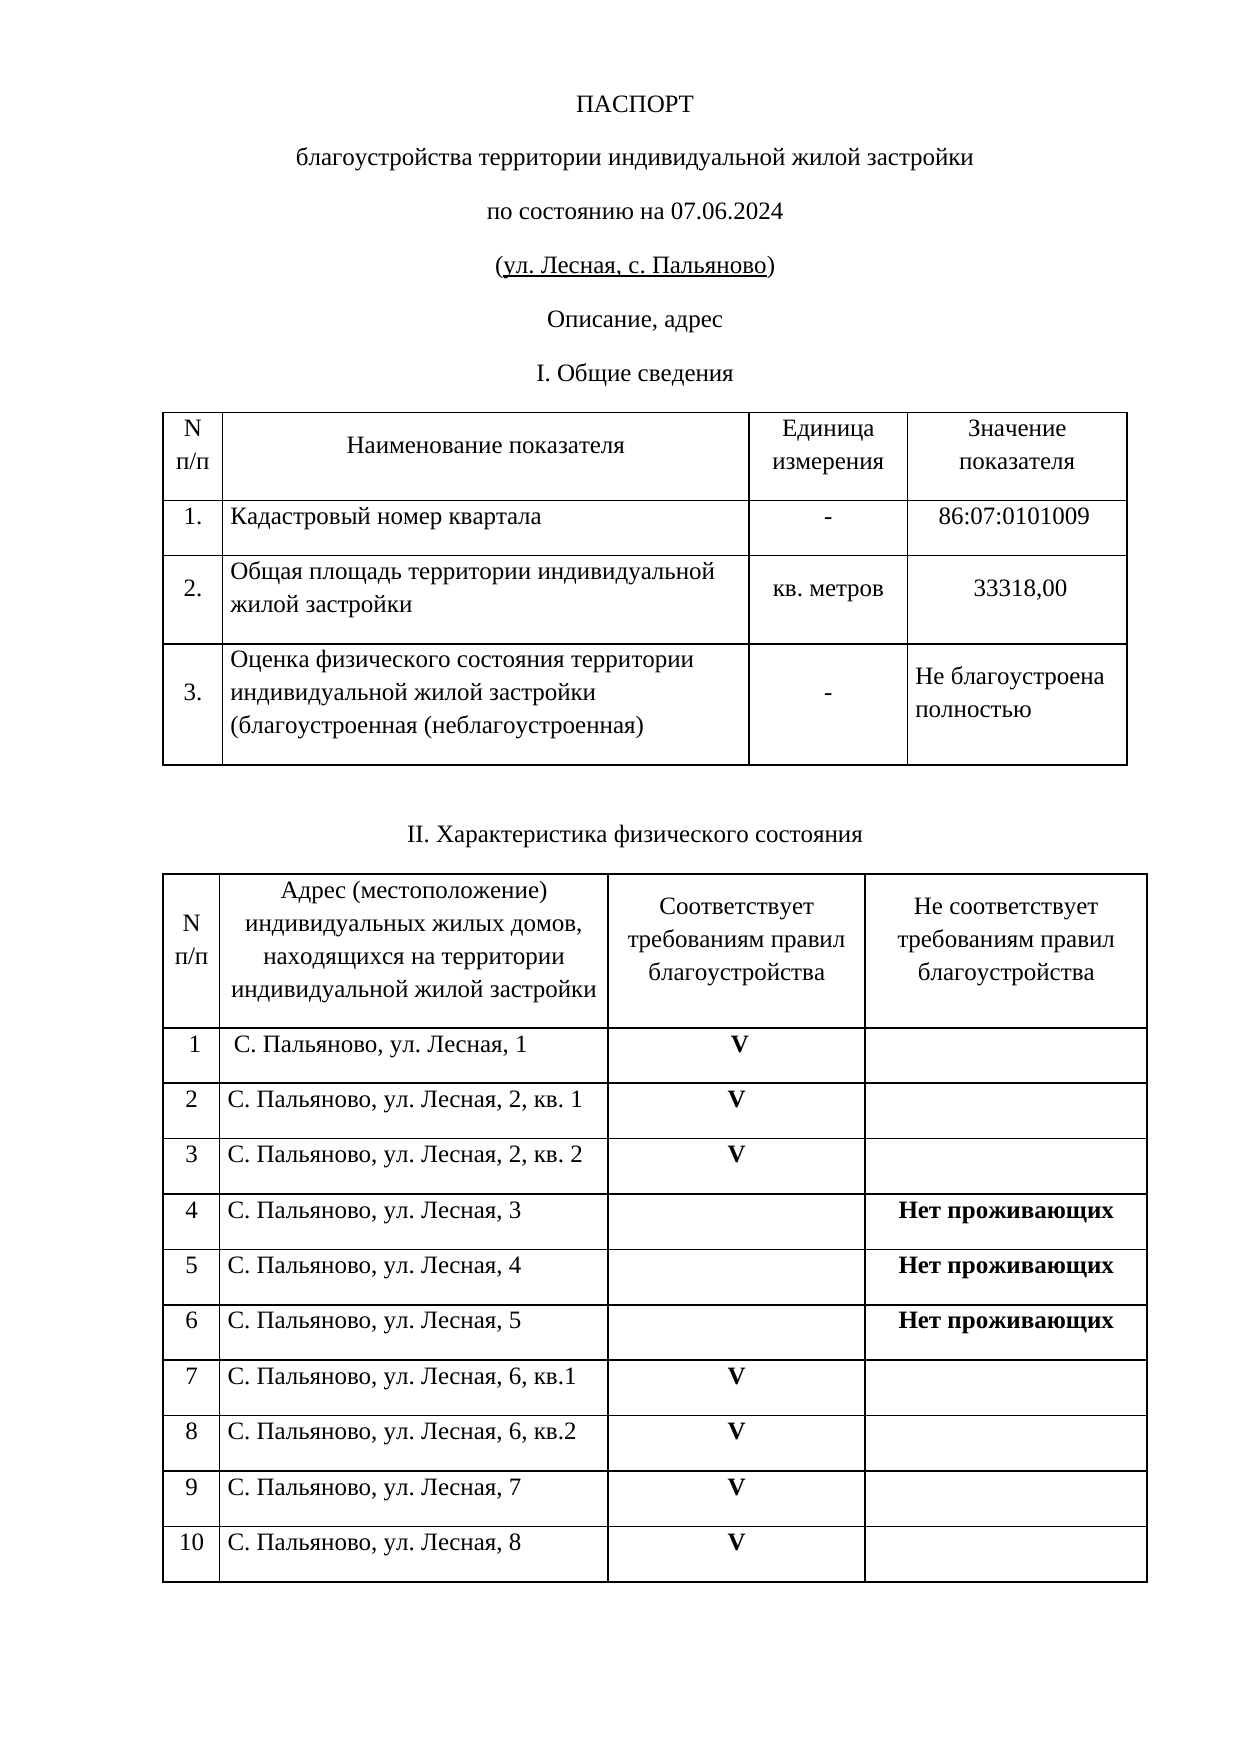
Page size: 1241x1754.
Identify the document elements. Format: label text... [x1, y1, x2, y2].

table_cell С. Пальяново, ул. Лесная, 6, кв.2 [220, 1416, 607, 1470]
table_header N п/п [164, 413, 222, 500]
table_cell Кадастровый номер квартала [223, 501, 748, 555]
text (ул. Лесная, с. Пальяново) [162, 250, 1107, 279]
table_cell Не благоустроена полностью [908, 645, 1126, 764]
table_cell 10 [164, 1527, 219, 1581]
table_cell С. Пальяново, ул. Лесная, 6, кв.1 [220, 1361, 607, 1415]
table_cell Нет проживающих [866, 1195, 1146, 1248]
table_cell V [609, 1084, 864, 1138]
text Описание, адрес [162, 304, 1107, 333]
table_cell [609, 1250, 864, 1304]
table_cell V [609, 1527, 864, 1581]
table_cell Общая площадь территории индивидуальной жилой застройки [223, 556, 748, 643]
table_header Наименование показателя [223, 413, 748, 500]
table_cell 7 [164, 1361, 219, 1415]
table_cell [866, 1029, 1146, 1082]
table_cell [609, 1306, 864, 1359]
table_cell 2 [164, 1084, 219, 1138]
table_cell 86:07:0101009 [908, 501, 1126, 555]
table_cell 33318,00 [908, 556, 1126, 643]
table_cell С. Пальяново, ул. Лесная, 7 [220, 1472, 607, 1526]
table_cell 1. [164, 501, 222, 555]
table_cell V [609, 1361, 864, 1415]
table_cell - [750, 645, 907, 764]
text по состоянию на 07.06.2024 [162, 196, 1107, 225]
table_cell 8 [164, 1416, 219, 1470]
table_cell [866, 1361, 1146, 1415]
table_cell С. Пальяново, ул. Лесная, 2, кв. 2 [220, 1139, 607, 1193]
table_cell - [750, 501, 907, 555]
table_cell V [609, 1472, 864, 1526]
table_cell 9 [164, 1472, 219, 1526]
table_cell 6 [164, 1306, 219, 1359]
table_cell С. Пальяново, ул. Лесная, 4 [220, 1250, 607, 1304]
table_cell Оценка физического состояния территории индивидуальной жилой застройки (благоустроенная (неблагоустроенная) [223, 645, 748, 764]
table_cell [866, 1416, 1146, 1470]
table_cell V [609, 1139, 864, 1193]
table_header Значение показателя [908, 413, 1126, 500]
table_cell [866, 1084, 1146, 1138]
table_header Единица измерения [750, 413, 907, 500]
text ПАСПОРТ [162, 89, 1107, 117]
table_cell 3. [164, 645, 222, 764]
table_cell 1 [164, 1029, 219, 1082]
text I. Общие сведения [162, 358, 1107, 387]
table_cell Нет проживающих [866, 1250, 1146, 1304]
table_cell С. Пальяново, ул. Лесная, 1 [220, 1029, 607, 1082]
table_cell [866, 1472, 1146, 1526]
table_cell V [609, 1029, 864, 1082]
table_cell 2. [164, 556, 222, 643]
table_cell С. Пальяново, ул. Лесная, 3 [220, 1195, 607, 1248]
text II. Характеристика физического состояния [162, 819, 1107, 848]
table_header Не соответствует требованиям правил благоустройства [866, 875, 1146, 1027]
table_cell [866, 1527, 1146, 1581]
table_cell 3 [164, 1139, 219, 1193]
table_cell 5 [164, 1250, 219, 1304]
table_cell [609, 1195, 864, 1248]
table_cell кв. метров [750, 556, 907, 643]
table_cell 4 [164, 1195, 219, 1248]
table_cell С. Пальяново, ул. Лесная, 5 [220, 1306, 607, 1359]
table_header Адрес (местоположение) индивидуальных жилых домов, находящихся на территории индивидуальной жилой застройки [220, 875, 607, 1027]
table_cell С. Пальяново, ул. Лесная, 2, кв. 1 [220, 1084, 607, 1138]
table_header N п/п [164, 875, 219, 1027]
text благоустройства территории индивидуальной жилой застройки [162, 142, 1107, 171]
table_header Соответствует требованиям правил благоустройства [609, 875, 864, 1027]
table_cell [866, 1139, 1146, 1193]
table_cell С. Пальяново, ул. Лесная, 8 [220, 1527, 607, 1581]
table_cell V [609, 1416, 864, 1470]
table_cell Нет проживающих [866, 1306, 1146, 1359]
